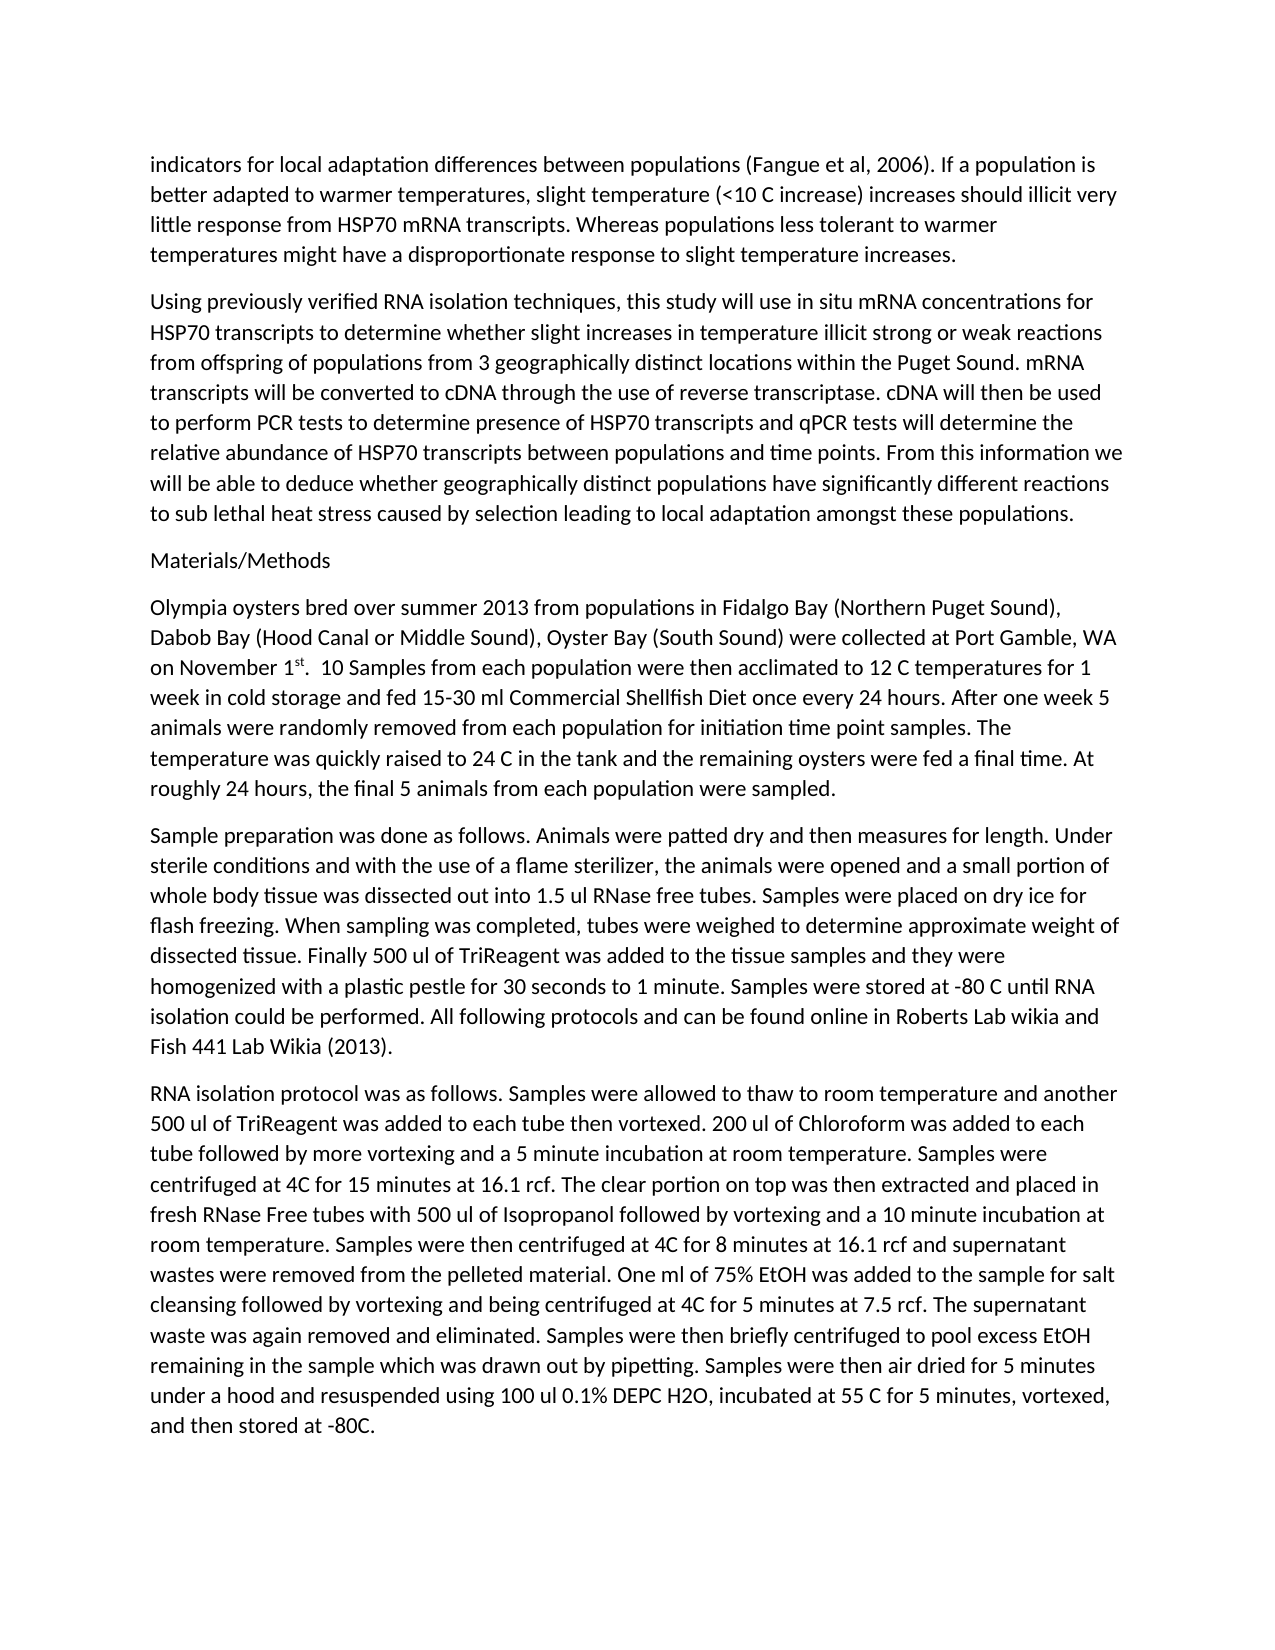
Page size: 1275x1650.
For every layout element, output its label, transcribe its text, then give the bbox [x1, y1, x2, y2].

text RNA isolation protocol was as follows. Samples were allowed to thaw to room temperature and another 500 ul of TriReagent was added to each tube then vortexed. 200 ul of Chloroform was added to each tube followed by more vortexing and a 5 minute incubation at room temperature. Samples were centrifuged at 4C for 15 minutes at 16.1 rcf. The clear portion on top was then extracted and placed in fresh RNase Free tubes with 500 ul of Isopropanol followed by vortexing and a 10 minute incubation at room temperature. Samples were then centrifuged at 4C for 8 minutes at 16.1 rcf and supernatant wastes were removed from the pelleted material. One ml of 75% EtOH was added to the sample for salt cleansing followed by vortexing and being centrifuged at 4C for 5 minutes at 7.5 rcf. The supernatant waste was again removed and eliminated. Samples were then briefly centrifuged to pool excess EtOH remaining in the sample which was drawn out by pipetting. Samples were then air dried for 5 minutes under a hood and resuspended using 100 ul 0.1% DEPC H2O, incubated at 55 C for 5 minutes, vortexed, and then stored at -80C. [150, 1079, 1125, 1439]
text Olympia oysters bred over summer 2013 from populations in Fidalgo Bay (Northern Puget Sound), Dabob Bay (Hood Canal or Middle Sound), Oyster Bay (South Sound) were collected at Port Gamble, WA on November 1st. 10 Samples from each population were then acclimated to 12 C temperatures for 1 week in cold storage and fed 15-30 ml Commercial Shellfish Diet once every 24 hours. After one week 5 animals were randomly removed from each population for initiation time point samples. The temperature was quickly raised to 24 C in the tank and the remaining oysters were fed a final time. At roughly 24 hours, the final 5 animals from each population were sampled. [150, 593, 1125, 802]
text Sample preparation was done as follows. Animals were patted dry and then measures for length. Under sterile conditions and with the use of a flame sterilizer, the animals were opened and a small portion of whole body tissue was dissected out into 1.5 ul RNase free tubes. Samples were placed on dry ice for flash freezing. When sampling was completed, tubes were weighed to determine approximate weight of dissected tissue. Finally 500 ul of TriReagent was added to the tissue samples and they were homogenized with a plastic pestle for 30 seconds to 1 minute. Samples were stored at -80 C until RNA isolation could be performed. All following protocols and can be found online in Roberts Lab wikia and Fish 441 Lab Wikia (2013). [150, 821, 1125, 1060]
text Using previously verified RNA isolation techniques, this study will use in situ mRNA concentrations for HSP70 transcripts to determine whether slight increases in temperature illicit strong or weak reactions from offspring of populations from 3 geographically distinct locations within the Puget Sound. mRNA transcripts will be converted to cDNA through the use of reverse transcriptase. cDNA will then be used to perform PCR tests to determine presence of HSP70 transcripts and qPCR tests will determine the relative abundance of HSP70 transcripts between populations and time points. From this information we will be able to deduce whether geographically distinct populations have significantly different reactions to sub lethal heat stress caused by selection leading to local adaptation amongst these populations. [150, 287, 1125, 527]
text Materials/Methods [150, 546, 1125, 574]
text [150, 150, 1125, 269]
